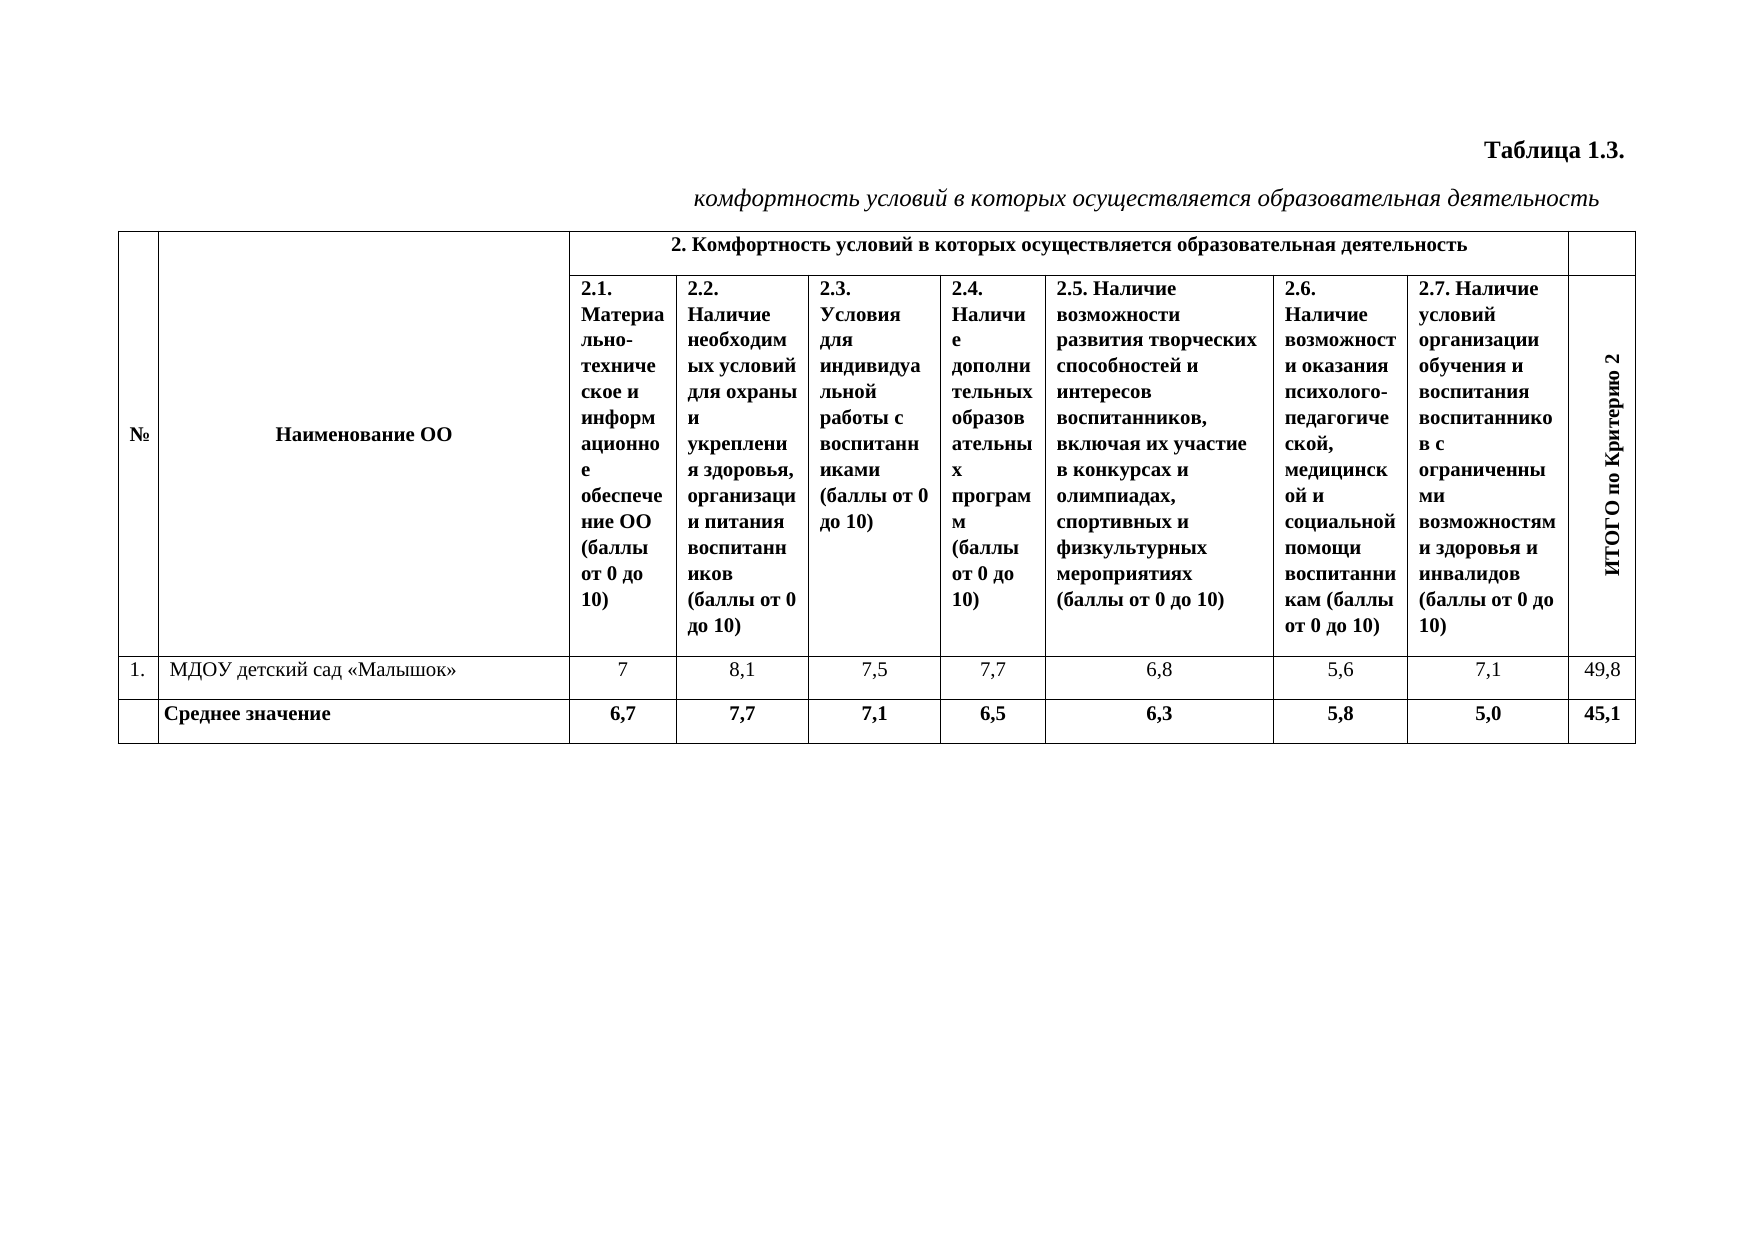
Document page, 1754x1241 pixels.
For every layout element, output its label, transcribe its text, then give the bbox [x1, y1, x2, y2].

table_cell 6,5 [941, 700, 1045, 743]
table_cell 49,8 [1569, 657, 1635, 699]
table_cell 2.5. Наличие возможности развития творческих способностей и интересов воспитанников, включая их участие в конкурсах и олимпиадах, спортивных и физкультурных мероприятиях (баллы от 0 до 10) [1046, 276, 1273, 656]
table_cell [119, 657, 158, 699]
table_cell 2.7. Наличие условий организации обучения и воспитания воспитанников с ограниченными возможностями здоровья и инвалидов (баллы от 0 до 10) [1408, 276, 1568, 656]
table_cell Среднее значение [159, 700, 569, 743]
table_cell 6,7 [570, 700, 676, 743]
table_cell 2.1. Материально-техническое и информационное обеспечение ОО (баллы от 0 до 10) [570, 276, 676, 656]
table_cell 5,8 [1274, 700, 1407, 743]
table_cell 7,1 [809, 700, 940, 743]
table_cell ИТОГО по Критерию 2 [1569, 276, 1635, 656]
table_cell 2.4. Наличие дополнительных образовательных программ (баллы от 0 до 10) [941, 276, 1045, 656]
table_cell 8,1 [677, 657, 808, 699]
table_cell 2.6. Наличие возможности оказания психолого-педагогической, медицинской и социальной помощи воспитанникам (баллы от 0 до 10) [1274, 276, 1407, 656]
table_cell 5,6 [1274, 657, 1407, 699]
table_cell Наименование ОО [159, 232, 569, 656]
table_cell 7,7 [677, 700, 808, 743]
table_cell 7,5 [809, 657, 940, 699]
table_cell 5,0 [1408, 700, 1568, 743]
table_cell 6,8 [1046, 657, 1273, 699]
table_cell МДОУ детский сад «Малышок» [159, 657, 569, 699]
table_cell 7,7 [941, 657, 1045, 699]
table_cell [119, 700, 158, 743]
table_header Таблица 1.3. комфортность условий в которых осуществляется образовательная деятельность [118, 135, 1636, 231]
table_cell [1569, 232, 1635, 274]
table_cell 2.2. Наличие необходимых условий для охраны и укрепления здоровья, организации питания воспитанников (баллы от 0 до 10) [677, 276, 808, 656]
table_cell 7,1 [1408, 657, 1568, 699]
table_cell 45,1 [1569, 700, 1635, 743]
table_cell № [119, 232, 158, 656]
table_cell 6,3 [1046, 700, 1273, 743]
table_cell 2. Комфортность условий в которых осуществляется образовательная деятельность [570, 232, 1568, 274]
table_cell 2.3. Условия для индивидуальной работы с воспитанниками (баллы от 0 до 10) [809, 276, 940, 656]
table_cell 7 [570, 657, 676, 699]
